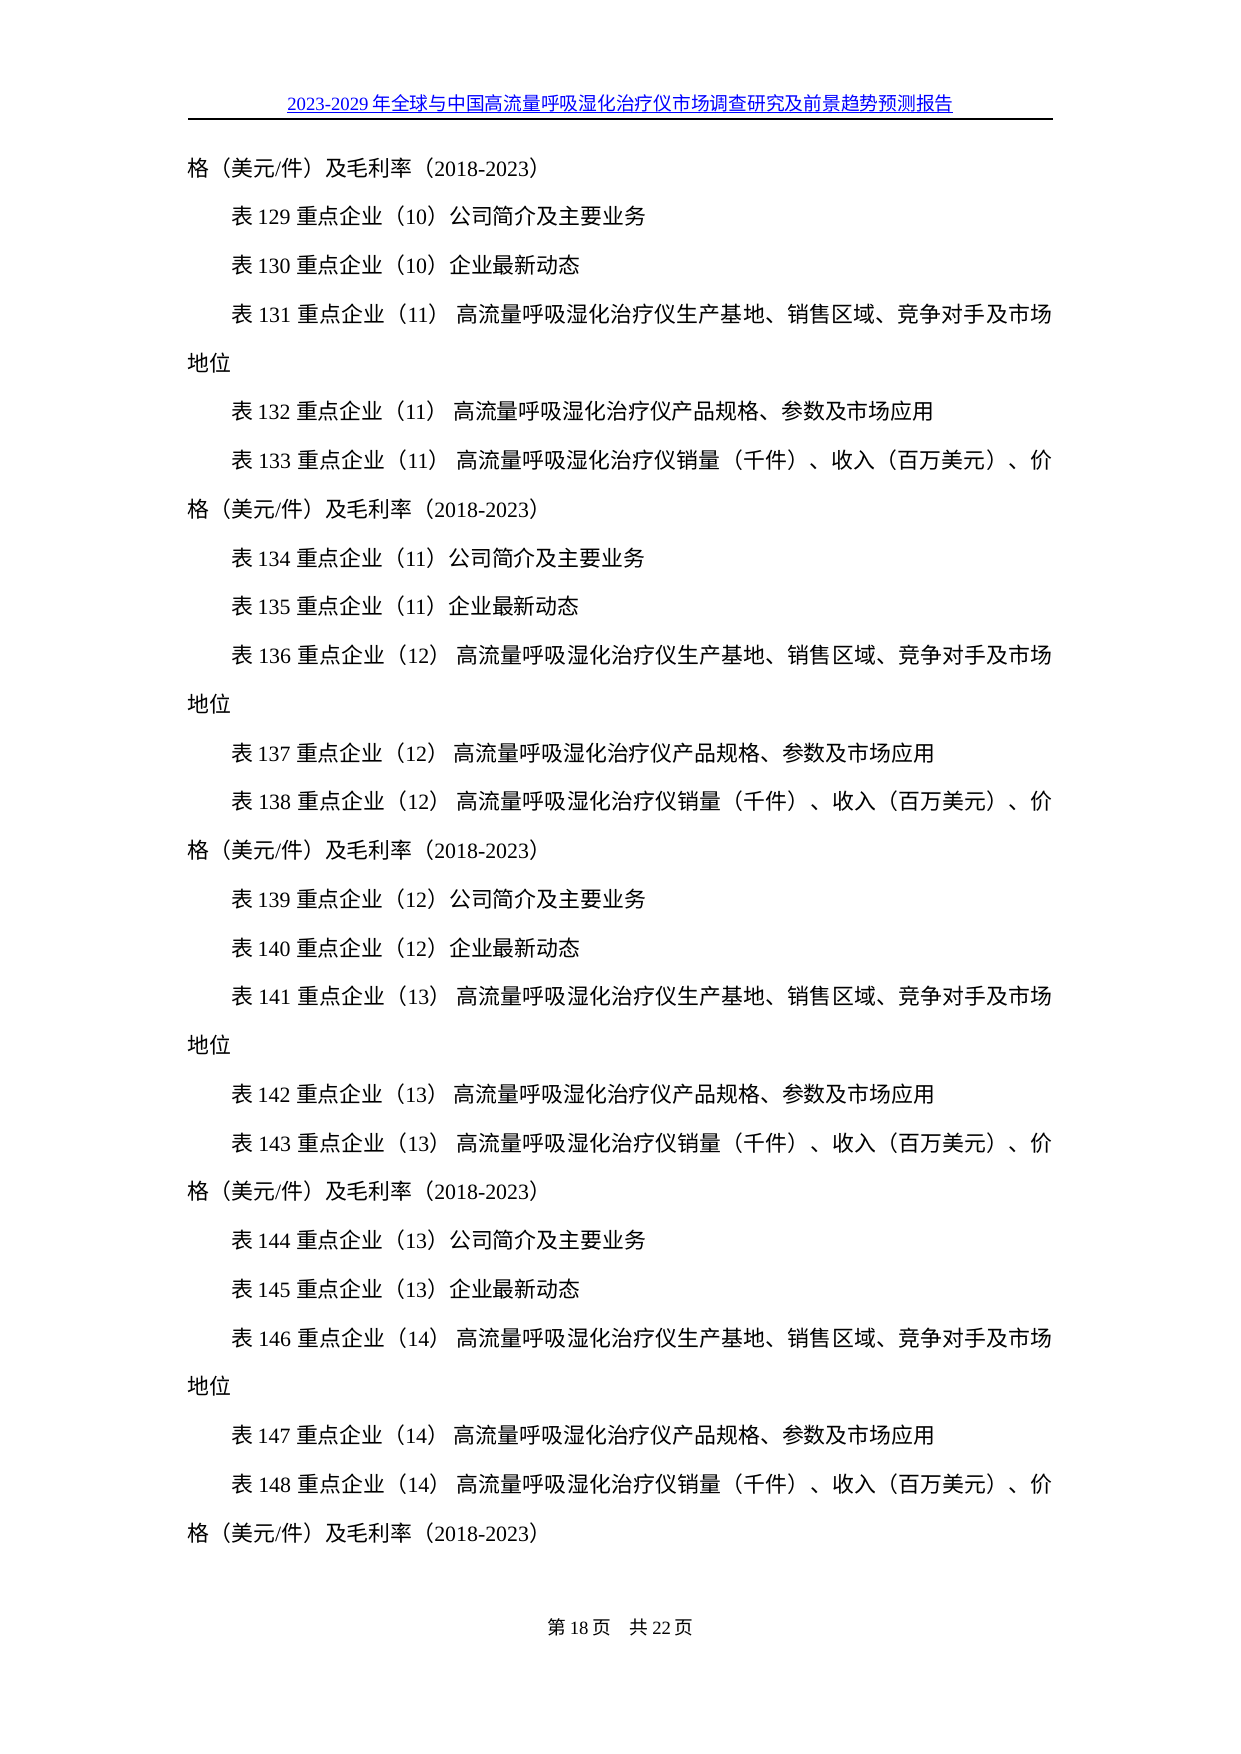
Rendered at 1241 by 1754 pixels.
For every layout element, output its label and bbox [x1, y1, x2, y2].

text [187, 150, 1053, 1548]
